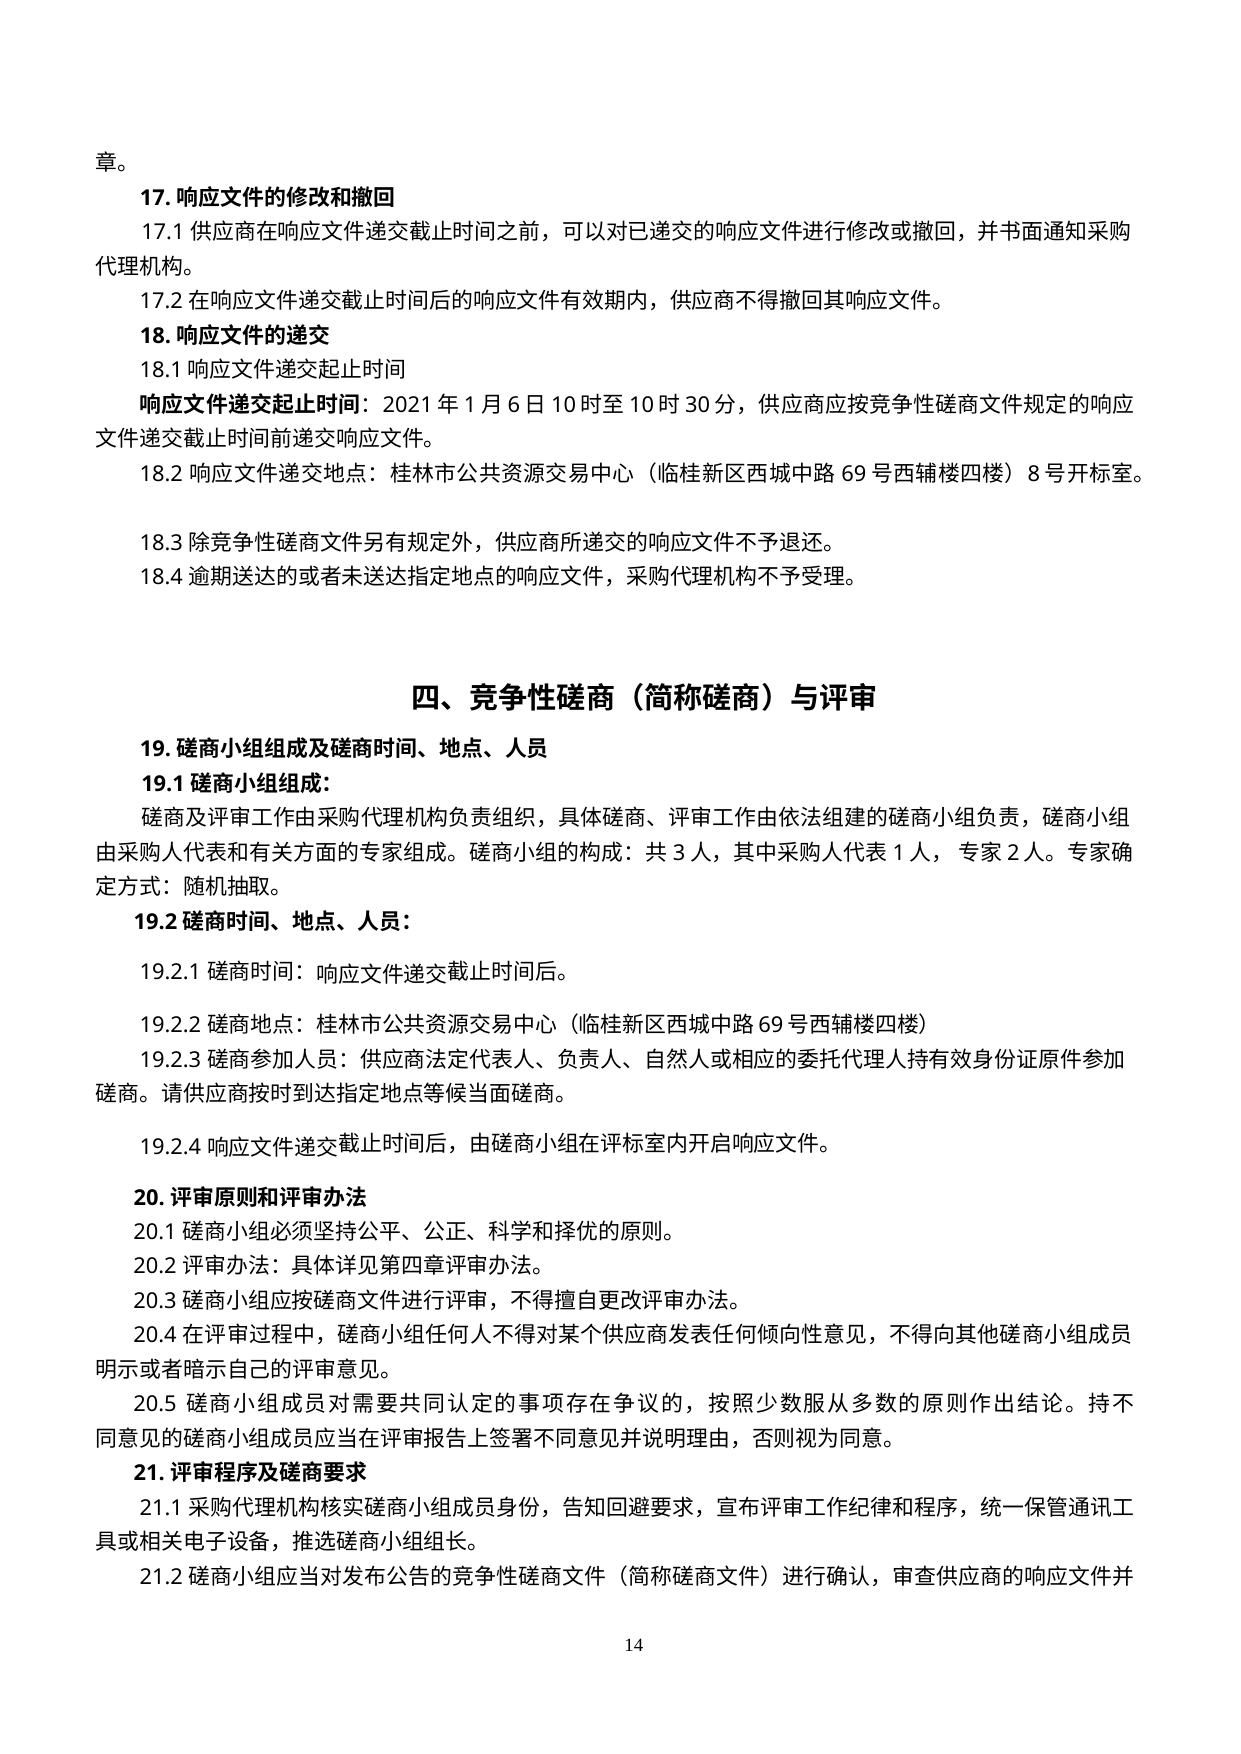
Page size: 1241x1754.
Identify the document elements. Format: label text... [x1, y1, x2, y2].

text 21. 评审程序及磋商要求 [133, 1454, 1134, 1488]
text 18.1响应文件递交起止时间 [96, 351, 1134, 385]
text 19. 磋商小组组成及磋商时间、地点、人员 [96, 730, 1134, 764]
text 18.4 逾期送达的或者未送达指定地点的响应文件，采购代理机构不予受理。 [96, 558, 1134, 592]
text 19.2.2 磋商地点：桂林市公共资源交易中心（临桂新区西城中路69号西辅楼四楼） [96, 1006, 1134, 1040]
text 21.1 采购代理机构核实磋商小组成员身份，告知回避要求，宣布评审工作纪律和程序，统一保管通讯工具或相关电子设备，推选磋商小组组长。 [96, 1488, 1134, 1557]
text 18.3 除竞争性磋商文件另有规定外，供应商所递交的响应文件不予退还。 [96, 523, 1134, 558]
text 20.2 评审办法：具体详见第四章评审办法。 [96, 1247, 1134, 1282]
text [96, 137, 1134, 178]
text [96, 1557, 1134, 1592]
text 20.5 磋商小组成员对需要共同认定的事项存在争议的，按照少数服从多数的原则作出结论。持不 同意见的磋商小组成员应当在评审报告上签署不同意见并说明理由，否则视为同意。 [96, 1385, 1134, 1454]
text 20.1 磋商小组必须坚持公平、公正、科学和择优的原则。 [96, 1213, 1134, 1247]
text 17.1 供应商在响应文件递交截止时间之前，可以对已递交的响应文件进行修改或撤回，并书面通知采购代理机构。 [96, 213, 1134, 282]
text 20.3 磋商小组应按磋商文件进行评审，不得擅自更改评审办法。 [96, 1282, 1134, 1316]
text 四、竞争性磋商（简称磋商）与评审 [96, 661, 1134, 730]
text 20. 评审原则和评审办法 [133, 1178, 1134, 1213]
text 18.2 响应文件递交地点：桂林市公共资源交易中心（临桂新区西城中路69号西辅楼四楼）8号开标室。 [96, 454, 1134, 523]
text 19.2.3 磋商参加人员：供应商法定代表人、负责人、自然人或相应的委托代理人持有效身份证原件参加 [139, 1040, 1134, 1075]
text 17. 响应文件的修改和撤回 [96, 178, 1134, 213]
text 19.2.4 响应文件递交截止时间后，由磋商小组在评标室内开启响应文件。 [139, 1109, 1134, 1178]
text 17.2 在响应文件递交截止时间后的响应文件有效期内，供应商不得撤回其响应文件。 [96, 282, 1134, 316]
text 响应文件递交起止时间：2021年1月6日10时至10时30分，供应商应按竞争性磋商文件规定的响应文件递交截止时间前递交响应文件。 [96, 385, 1134, 454]
text 19.2.1 磋商时间：响应文件递交截止时间后。 [128, 937, 1134, 1006]
text 19.1 磋商小组组成： [96, 764, 1134, 799]
text 磋商及评审工作由采购代理机构负责组织，具体磋商、评审工作由依法组建的磋商小组负责，磋商小组由采购人代表和有关方面的专家组成。磋商小组的构成：共3人，其中采购人代表1人， 专家2人。专家确定方式：随机抽取。 [96, 799, 1134, 902]
text 磋商。请供应商按时到达指定地点等候当面磋商。 [96, 1075, 1134, 1109]
text 18. 响应文件的递交 [96, 316, 1134, 351]
text 19.2 磋商时间、地点、人员： [133, 902, 1134, 937]
text 20.4 在评审过程中，磋商小组任何人不得对某个供应商发表任何倾向性意见，不得向其他磋商小组成员明示或者暗示自己的评审意见。 [96, 1316, 1134, 1385]
